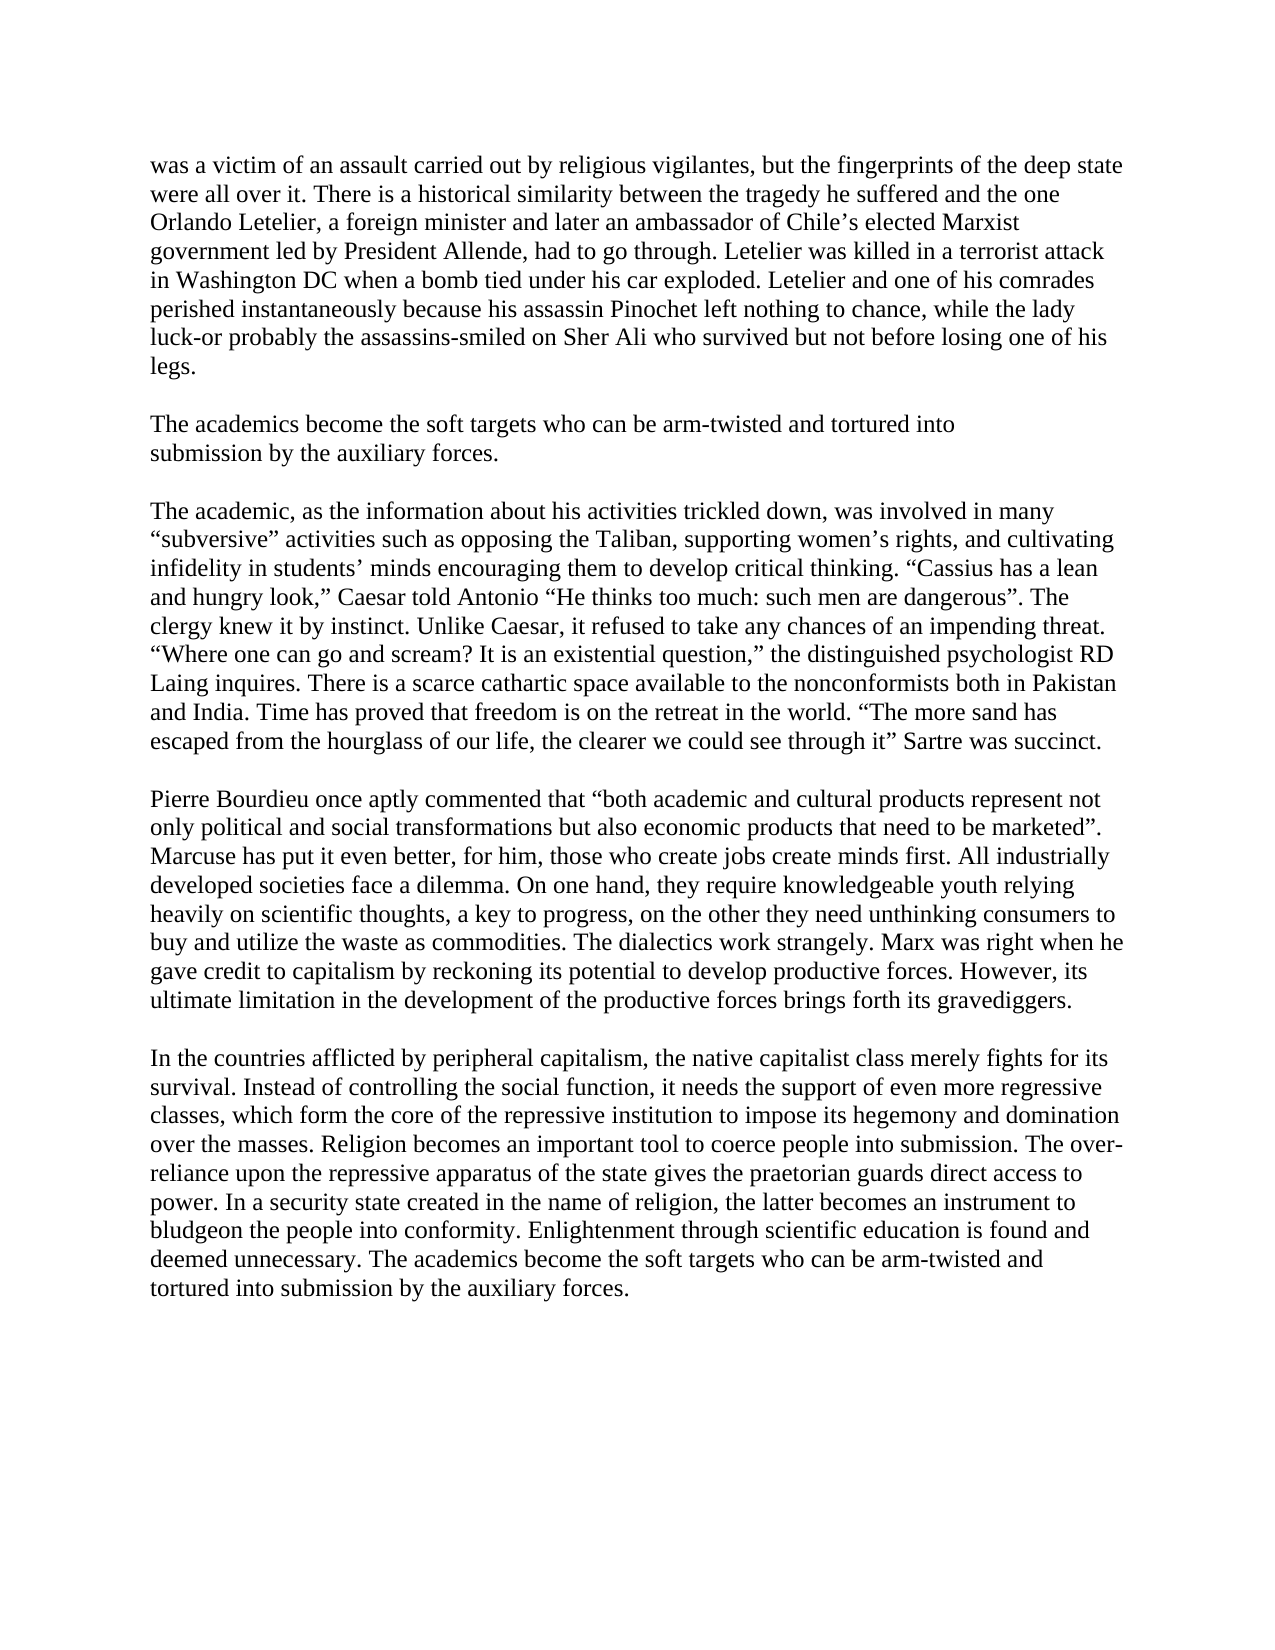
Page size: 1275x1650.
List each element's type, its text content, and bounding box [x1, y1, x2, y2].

text The academics become the soft targets who can be arm-twisted and tortured into submission by the auxiliary forces. [150, 409, 1050, 467]
text Pierre Bourdieu once aptly commented that “both academic and cultural products represent not only political and social transformations but also economic products that need to be marketed”. Marcuse has put it even better, for him, those who create jobs create minds first. All industrially developed societies face a dilemma. On one hand, they require knowledgeable youth relying heavily on scientific thoughts, a key to progress, on the other they need unthinking consumers to buy and utilize the waste as commodities. The dialectics work strangely. Marx was right when he gave credit to capitalism by reckoning its potential to develop productive forces. However, its ultimate limitation in the development of the productive forces brings forth its gravediggers. [150, 784, 1125, 1014]
text In the countries afflicted by peripheral capitalism, the native capitalist class merely fights for its survival. Instead of controlling the social function, it needs the support of even more regressive classes, which form the core of the repressive institution to impose its hegemony and domination over the masses. Religion becomes an important tool to coerce people into submission. The over-reliance upon the repressive apparatus of the state gives the praetorian guards direct access to power. In a security state created in the name of religion, the latter becomes an instrument to bludgeon the people into conformity. Enlightenment through scientific education is found and deemed unnecessary. The academics become the soft targets who can be arm-twisted and tortured into submission by the auxiliary forces. [150, 1043, 1125, 1302]
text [150, 150, 1125, 380]
text The academic, as the information about his activities trickled down, was involved in many “subversive” activities such as opposing the Taliban, supporting women’s rights, and cultivating infidelity in students’ minds encouraging them to develop critical thinking. “Cassius has a lean and hungry look,” Caesar told Antonio “He thinks too much: such men are dangerous”. The clergy knew it by instinct. Unlike Caesar, it refused to take any chances of an impending threat. “Where one can go and scream? It is an existential question,” the distinguished psychologist RD Laing inquires. There is a scarce cathartic space available to the nonconformists both in Pakistan and India. Time has proved that freedom is on the retreat in the world. “The more sand has escaped from the hourglass of our life, the clearer we could see through it” Sartre was succinct. [150, 496, 1125, 754]
